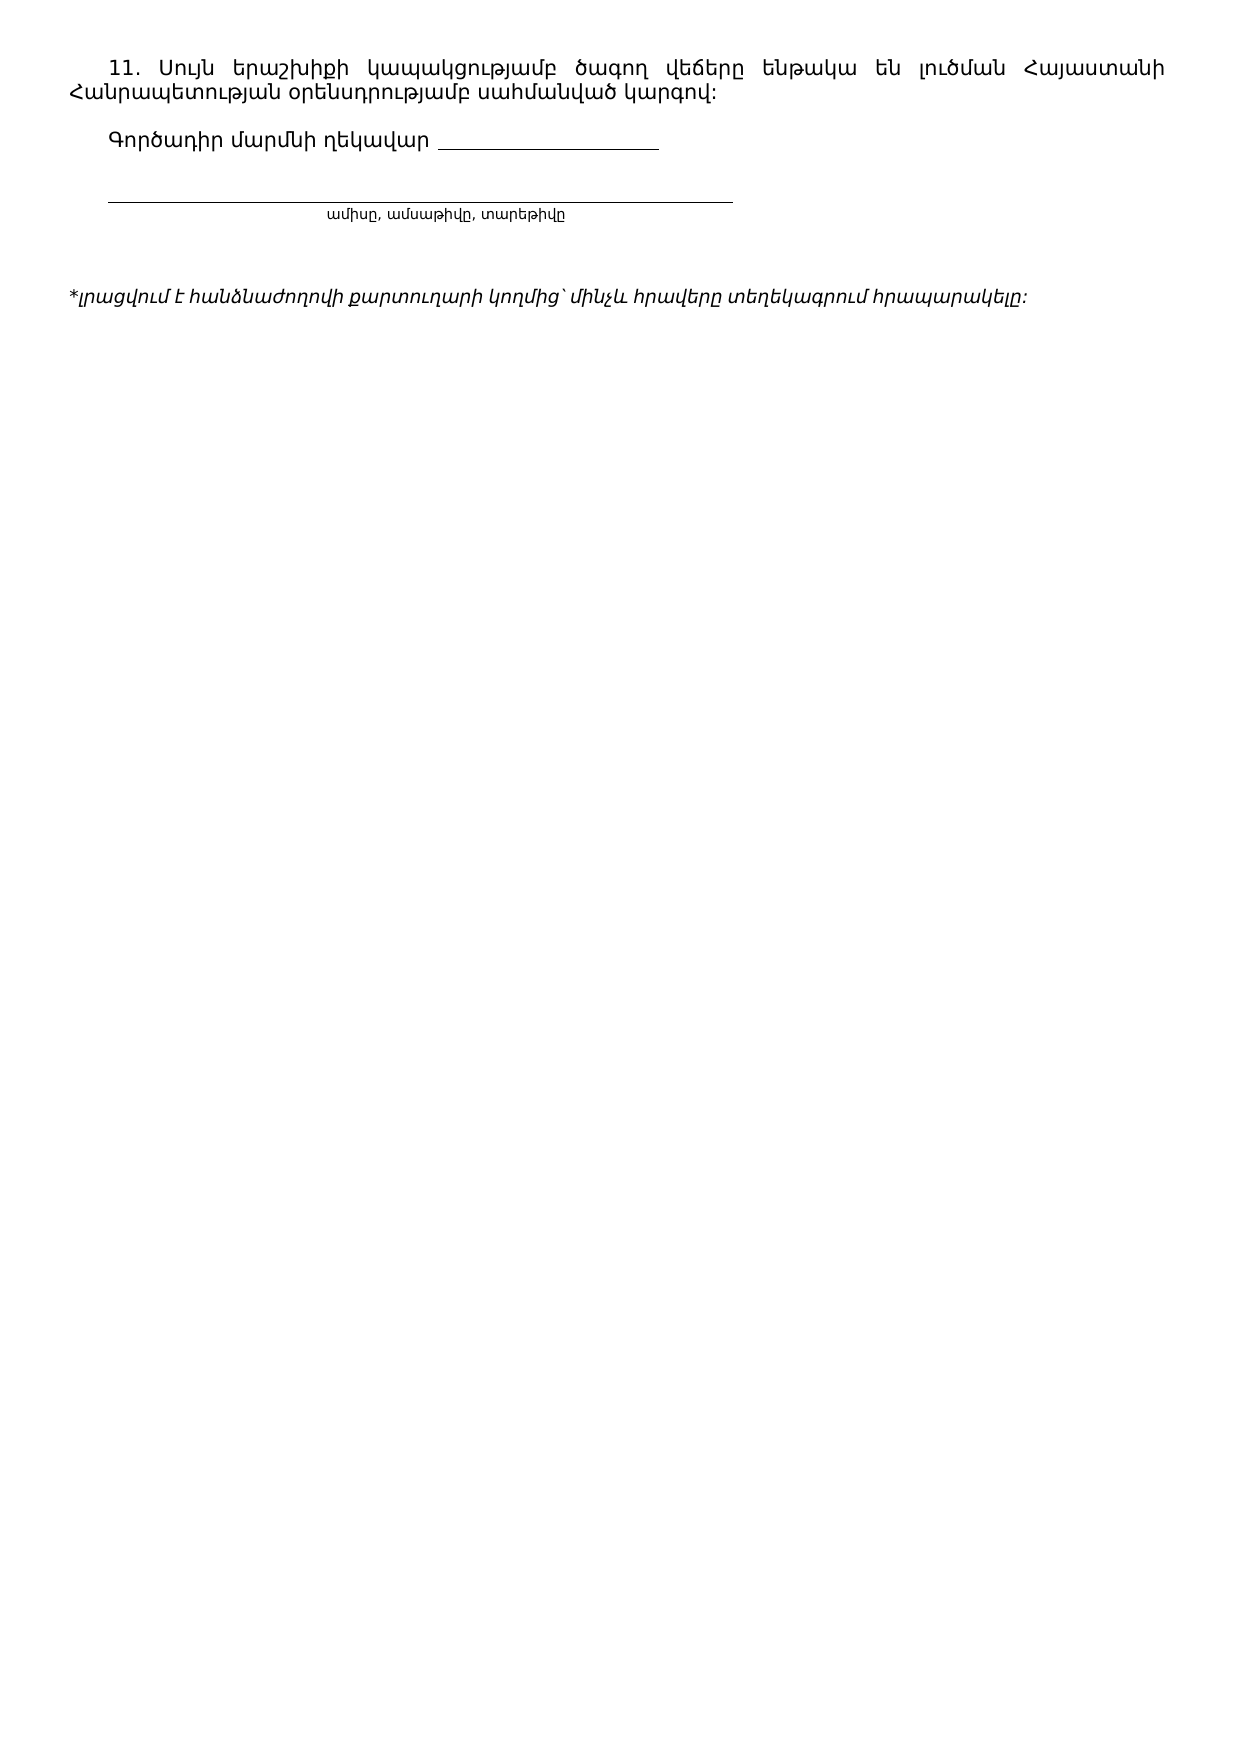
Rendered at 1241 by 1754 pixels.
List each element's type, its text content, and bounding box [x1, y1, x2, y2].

text ամիսը, ամսաթիվը, տարեթիվը [69, 206, 1167, 235]
text *լրացվում է հանձնաժողովի քարտուղարի կողմից` մինչև հրավերը տեղեկագրում հրապարակելը: [69, 283, 1167, 309]
text 11. Սույն երաշխիքի կապակցությամբ ծագող վեճերը ենթակա են լուծման Հայաստանի Հանրապետության օրենսդրությամբ սահմանված կարգով: [69, 56, 1167, 104]
text Գործադիր մարմնի ղեկավար [69, 128, 1167, 153]
